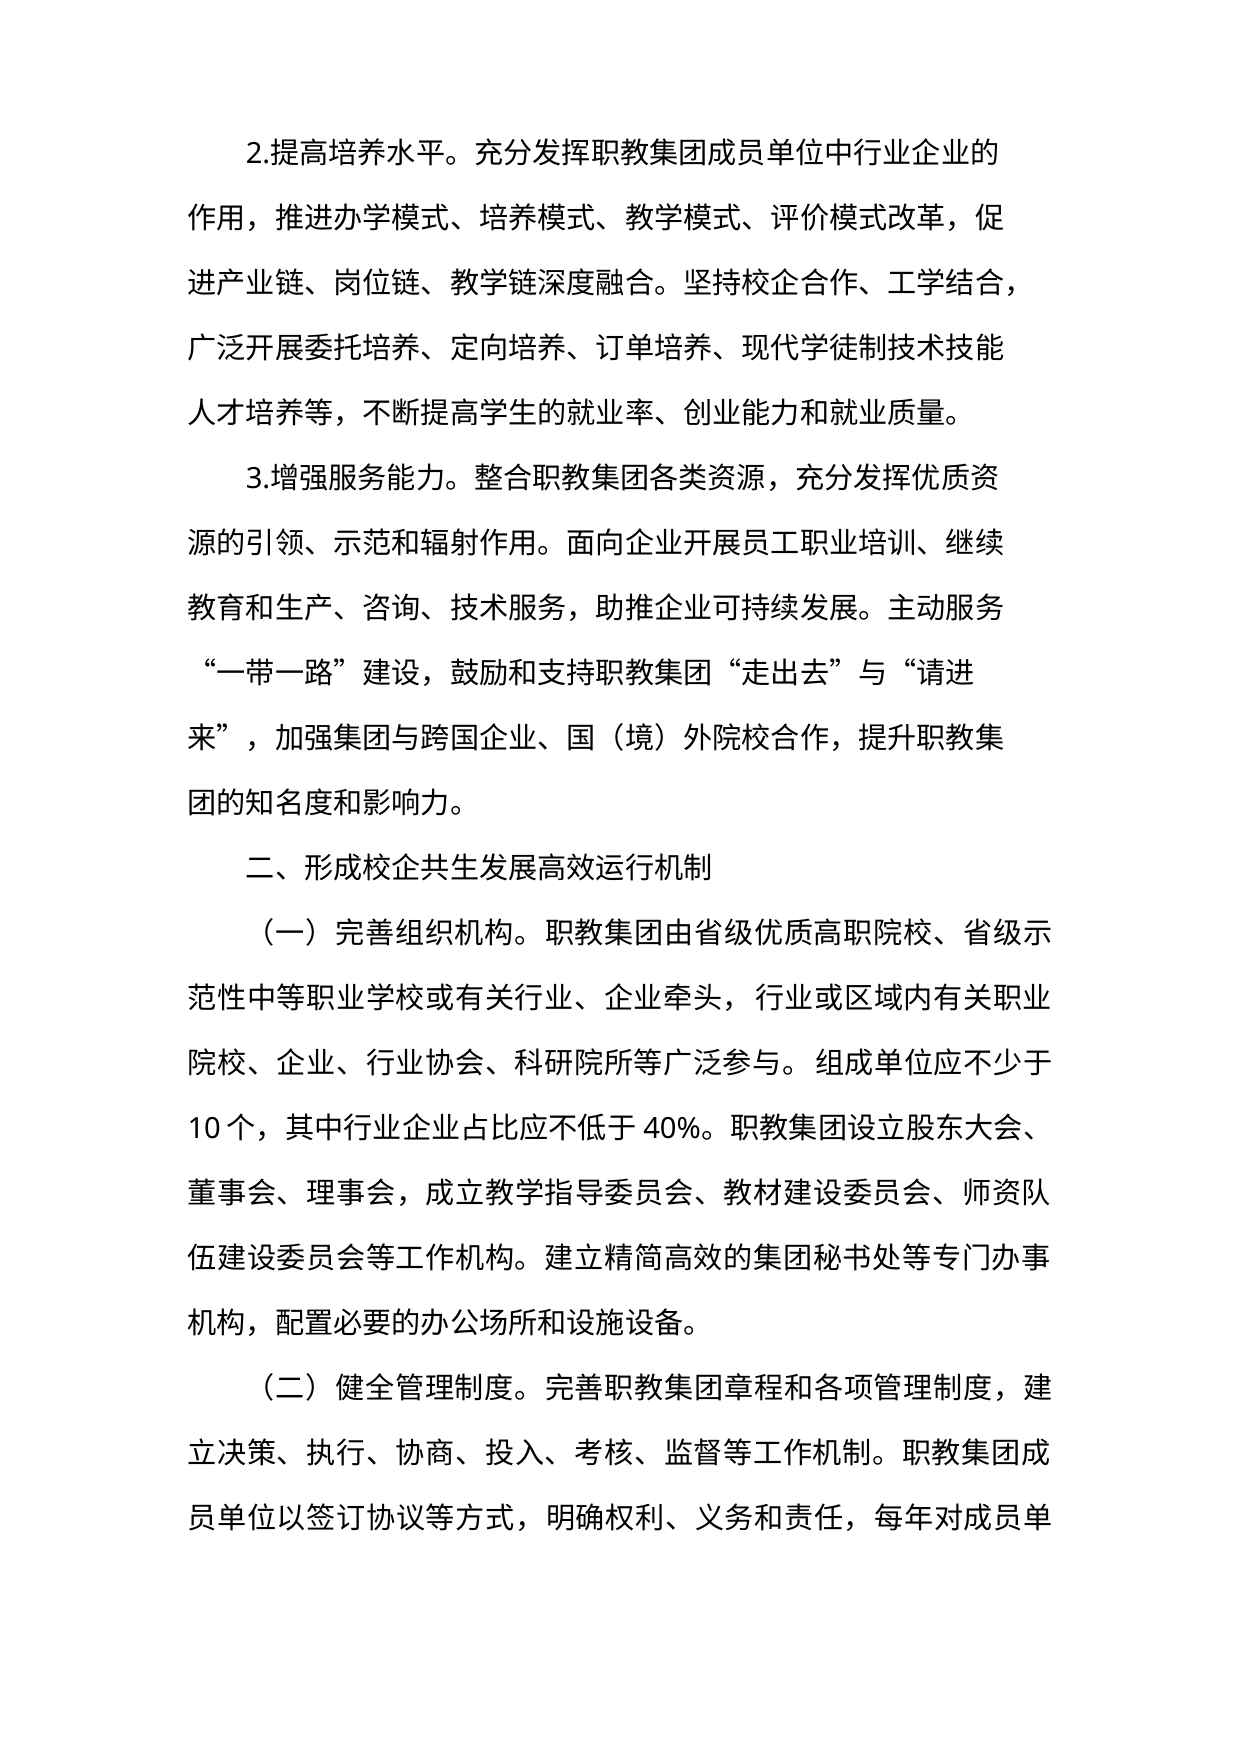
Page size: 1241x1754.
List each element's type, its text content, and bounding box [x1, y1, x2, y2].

text 3.增强服务能力。整合职教集团各类资源，充分发挥优质资源的引领、示范和辐射作用。面向企业开展员工职业培训、继续教育和生产、咨询、技术服务，助推企业可持续发展。主动服务“一带一路”建设，鼓励和支持职教集团“走出去”与“请进来”，加强集团与跨国企业、国（境）外院校合作，提升职教集团的知名度和影响力。 [187, 443, 1020, 833]
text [187, 1353, 1053, 1548]
text （一）完善组织机构。职教集团由省级优质高职院校、省级示范性中等职业学校或有关行业、企业牵头，行业或区域内有关职业院校、企业、行业协会、科研院所等广泛参与。组成单位应不少于10个，其中行业企业占比应不低于40%。职教集团设立股东大会、董事会、理事会，成立教学指导委员会、教材建设委员会、师资队伍建设委员会等工作机构。建立精简高效的集团秘书处等专门办事机构，配置必要的办公场所和设施设备。 [187, 898, 1053, 1353]
text 二、形成校企共生发展高效运行机制 [187, 833, 1020, 898]
text 2.提高培养水平。充分发挥职教集团成员单位中行业企业的作用，推进办学模式、培养模式、教学模式、评价模式改革，促进产业链、岗位链、教学链深度融合。坚持校企合作、工学结合，广泛开展委托培养、定向培养、订单培养、现代学徒制技术技能人才培养等，不断提高学生的就业率、创业能力和就业质量。 [187, 118, 1020, 443]
